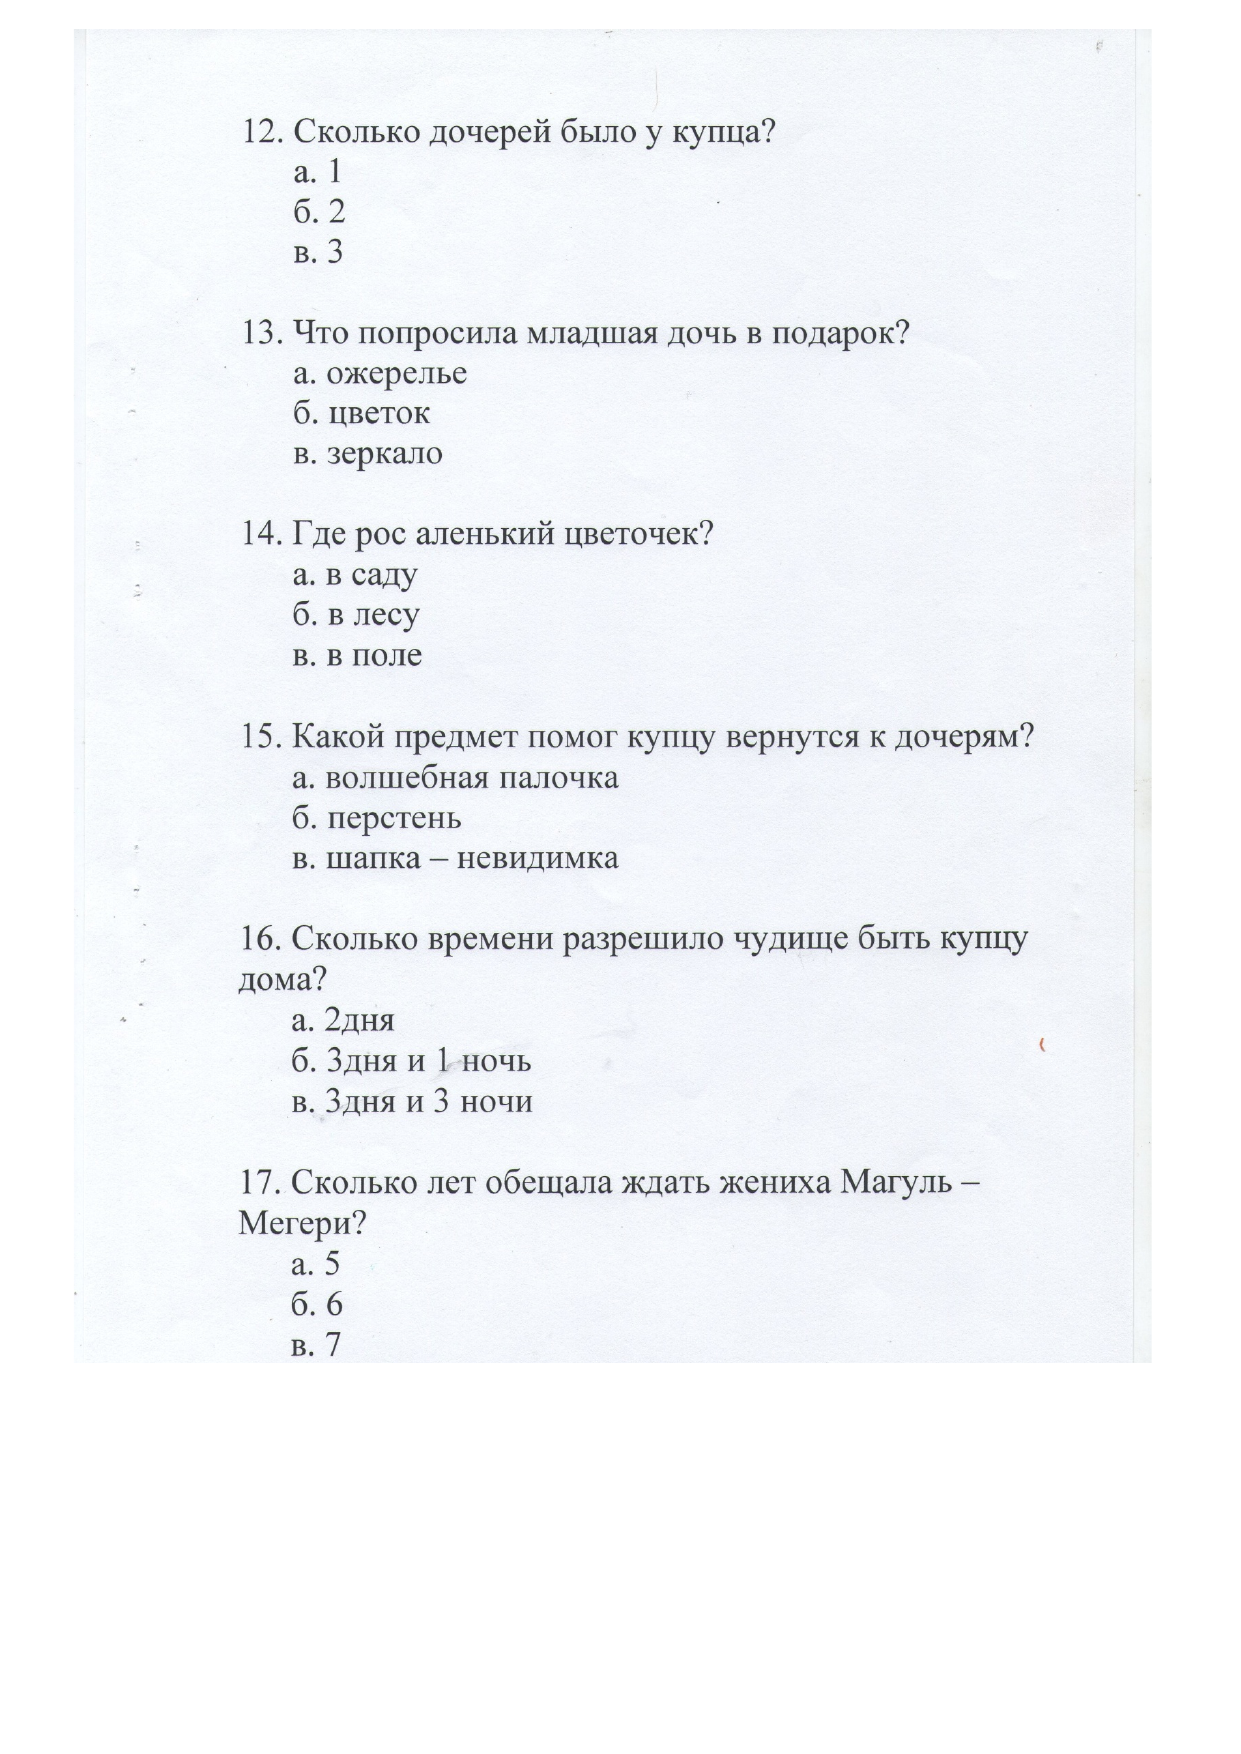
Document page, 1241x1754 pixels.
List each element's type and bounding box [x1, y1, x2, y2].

picture [73, 29, 1152, 1363]
